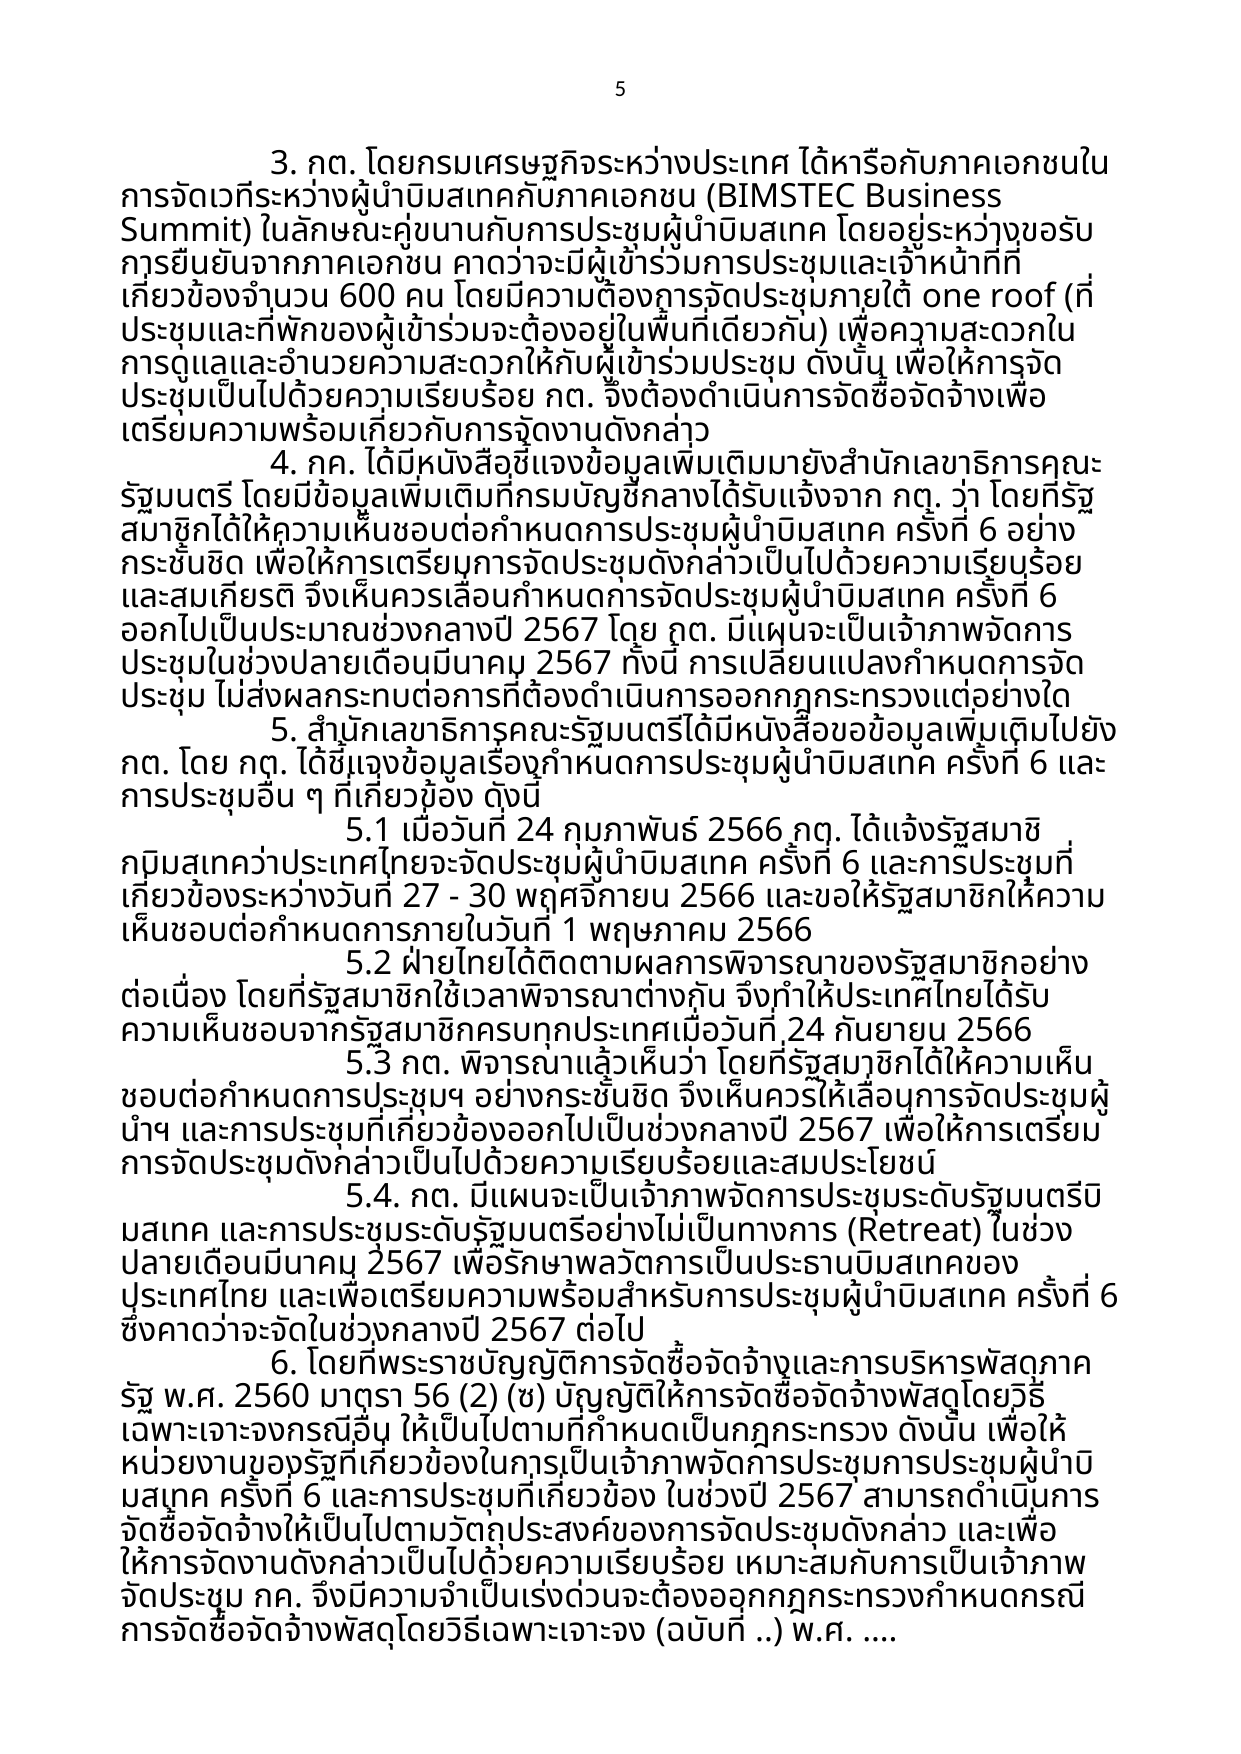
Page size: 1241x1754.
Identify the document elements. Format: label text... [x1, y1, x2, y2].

text 4. กค. ได้มีหนังสือชี้แจงข้อมูลเพิ่มเติมมายังสำนักเลขาธิการคณะรัฐมนตรี โดยมีข้อมูลเพิ่มเติมที่กรมบัญชีกลางได้รับแจ้งจาก กต. ว่า โดยที่รัฐสมาชิกได้ให้ความเห็นชอบต่อกำหนดการประชุมผู้นำบิมสเทค ครั้งที่ 6 อย่างกระชั้นชิด เพื่อให้การเตรียมการจัดประชุมดังกล่าวเป็นไปด้วยความเรียบร้อยและสมเกียรติ จึงเห็นควรเลื่อนกำหนดการจัดประชุมผู้นำบิมสเทค ครั้งที่ 6 ออกไปเป็นประมาณช่วงกลางปี 2567 โดย กต. มีแผนจะเป็นเจ้าภาพจัดการประชุมในช่วงปลายเดือนมีนาคม 2567 ทั้งนี้ การเปลี่ยนแปลงกำหนดการจัดประชุม ไม่ส่งผลกระทบต่อการที่ต้องดำเนินการออกกฎกระทรวงแต่อย่างใด [120, 448, 1120, 714]
text 3. กต. โดยกรมเศรษฐกิจระหว่างประเทศ ได้หารือกับภาคเอกชนในการจัดเวทีระหว่างผู้นำบิมสเทคกับภาคเอกชน (BIMSTEC Business Summit) ในลักษณะคู่ขนานกับการประชุมผู้นำบิมสเทค โดยอยู่ระหว่างขอรับการยืนยันจากภาคเอกชน คาดว่าจะมีผู้เข้าร่วมการประชุมและเจ้าหน้าที่ที่เกี่ยวข้องจำนวน 600 คน โดยมีความต้องการจัดประชุมภายใต้ one roof (ที่ประชุมและที่พักของผู้เข้าร่วมจะต้องอยู่ในพื้นที่เดียวกัน) เพื่อความสะดวกในการดูแลและอำนวยความสะดวกให้กับผู้เข้าร่วมประชุม ดังนั้น เพื่อให้การจัดประชุมเป็นไปด้วยความเรียบร้อย กต. จึงต้องดำเนินการจัดซื้อจัดจ้างเพื่อเตรียมความพร้อมเกี่ยวกับการจัดงานดังกล่าว [120, 148, 1120, 448]
text 5.3 กต. พิจารณาแล้วเห็นว่า โดยที่รัฐสมาชิกได้ให้ความเห็นชอบต่อกำหนดการประชุมฯ อย่างกระชั้นชิด จึงเห็นควรให้เลื่อนการจัดประชุมผู้นำฯ และการประชุมที่เกี่ยวข้องออกไปเป็นช่วงกลางปี 2567 เพื่อให้การเตรียมการจัดประชุมดังกล่าวเป็นไปด้วยความเรียบร้อยและสมประโยชน์ [120, 1048, 1120, 1181]
text 5.4. กต. มีแผนจะเป็นเจ้าภาพจัดการประชุมระดับรัฐมนตรีบิมสเทค และการประชุมระดับรัฐมนตรีอย่างไม่เป็นทางการ (Retreat) ในช่วงปลายเดือนมีนาคม 2567 เพื่อรักษาพลวัตการเป็นประธานบิมสเทคของประเทศไทย และเพื่อเตรียมความพร้อมสำหรับการประชุมผู้นำบิมสเทค ครั้งที่ 6 ซึ่งคาดว่าจะจัดในช่วงกลางปี 2567 ต่อไป [120, 1181, 1120, 1348]
text 5.2 ฝ่ายไทยได้ติดตามผลการพิจารณาของรัฐสมาชิกอย่างต่อเนื่อง โดยที่รัฐสมาชิกใช้เวลาพิจารณาต่างกัน จึงทำให้ประเทศไทยได้รับความเห็นชอบจากรัฐสมาชิกครบทุกประเทศเมื่อวันที่ 24 กันยายน 2566 [120, 948, 1120, 1048]
text 5. สำนักเลขาธิการคณะรัฐมนตรีได้มีหนังสือขอข้อมูลเพิ่มเติมไปยัง กต. โดย กต. ได้ชี้แจงข้อมูลเรื่องกำหนดการประชุมผู้นำบิมสเทค ครั้งที่ 6 และการประชุมอื่น ๆ ที่เกี่ยวข้อง ดังนี้ [120, 714, 1120, 814]
text 5.1 เมื่อวันที่ 24 กุมภาพันธ์ 2566 กต. ได้แจ้งรัฐสมาชิกบิมสเทคว่าประเทศไทยจะจัดประชุมผู้นำบิมสเทค ครั้งที่ 6 และการประชุมที่เกี่ยวข้องระหว่างวันที่ 27 - 30 พฤศจิกายน 2566 และขอให้รัฐสมาชิกให้ความเห็นชอบต่อกำหนดการภายในวันที่ 1 พฤษภาคม 2566 [120, 814, 1120, 948]
text 6. โดยที่พระราชบัญญัติการจัดซื้อจัดจ้างและการบริหารพัสดุภาครัฐ พ.ศ. 2560 มาตรา 56 (2) (ซ) บัญญัติให้การจัดซื้อจัดจ้างพัสดุโดยวิธีเฉพาะเจาะจงกรณีอื่น ให้เป็นไปตามที่กำหนดเป็นกฎกระทรวง ดังนั้น เพื่อให้หน่วยงานของรัฐที่เกี่ยวข้องในการเป็นเจ้าภาพจัดการประชุมการประชุมผู้นำบิมสเทค ครั้งที่ 6 และการประชุมที่เกี่ยวข้อง ในช่วงปี 2567 สามารถดำเนินการจัดซื้อจัดจ้างให้เป็นไปตามวัตถุประสงค์ของการจัดประชุมดังกล่าว และเพื่อให้การจัดงานดังกล่าวเป็นไปด้วยความเรียบร้อย เหมาะสมกับการเป็นเจ้าภาพจัดประชุม กค. จึงมีความจำเป็นเร่งด่วนจะต้องออกกฎกระทรวงกำหนดกรณีการจัดซื้อจัดจ้างพัสดุโดยวิธีเฉพาะเจาะจง (ฉบับที่ ..) พ.ศ. …. [120, 1348, 1120, 1648]
